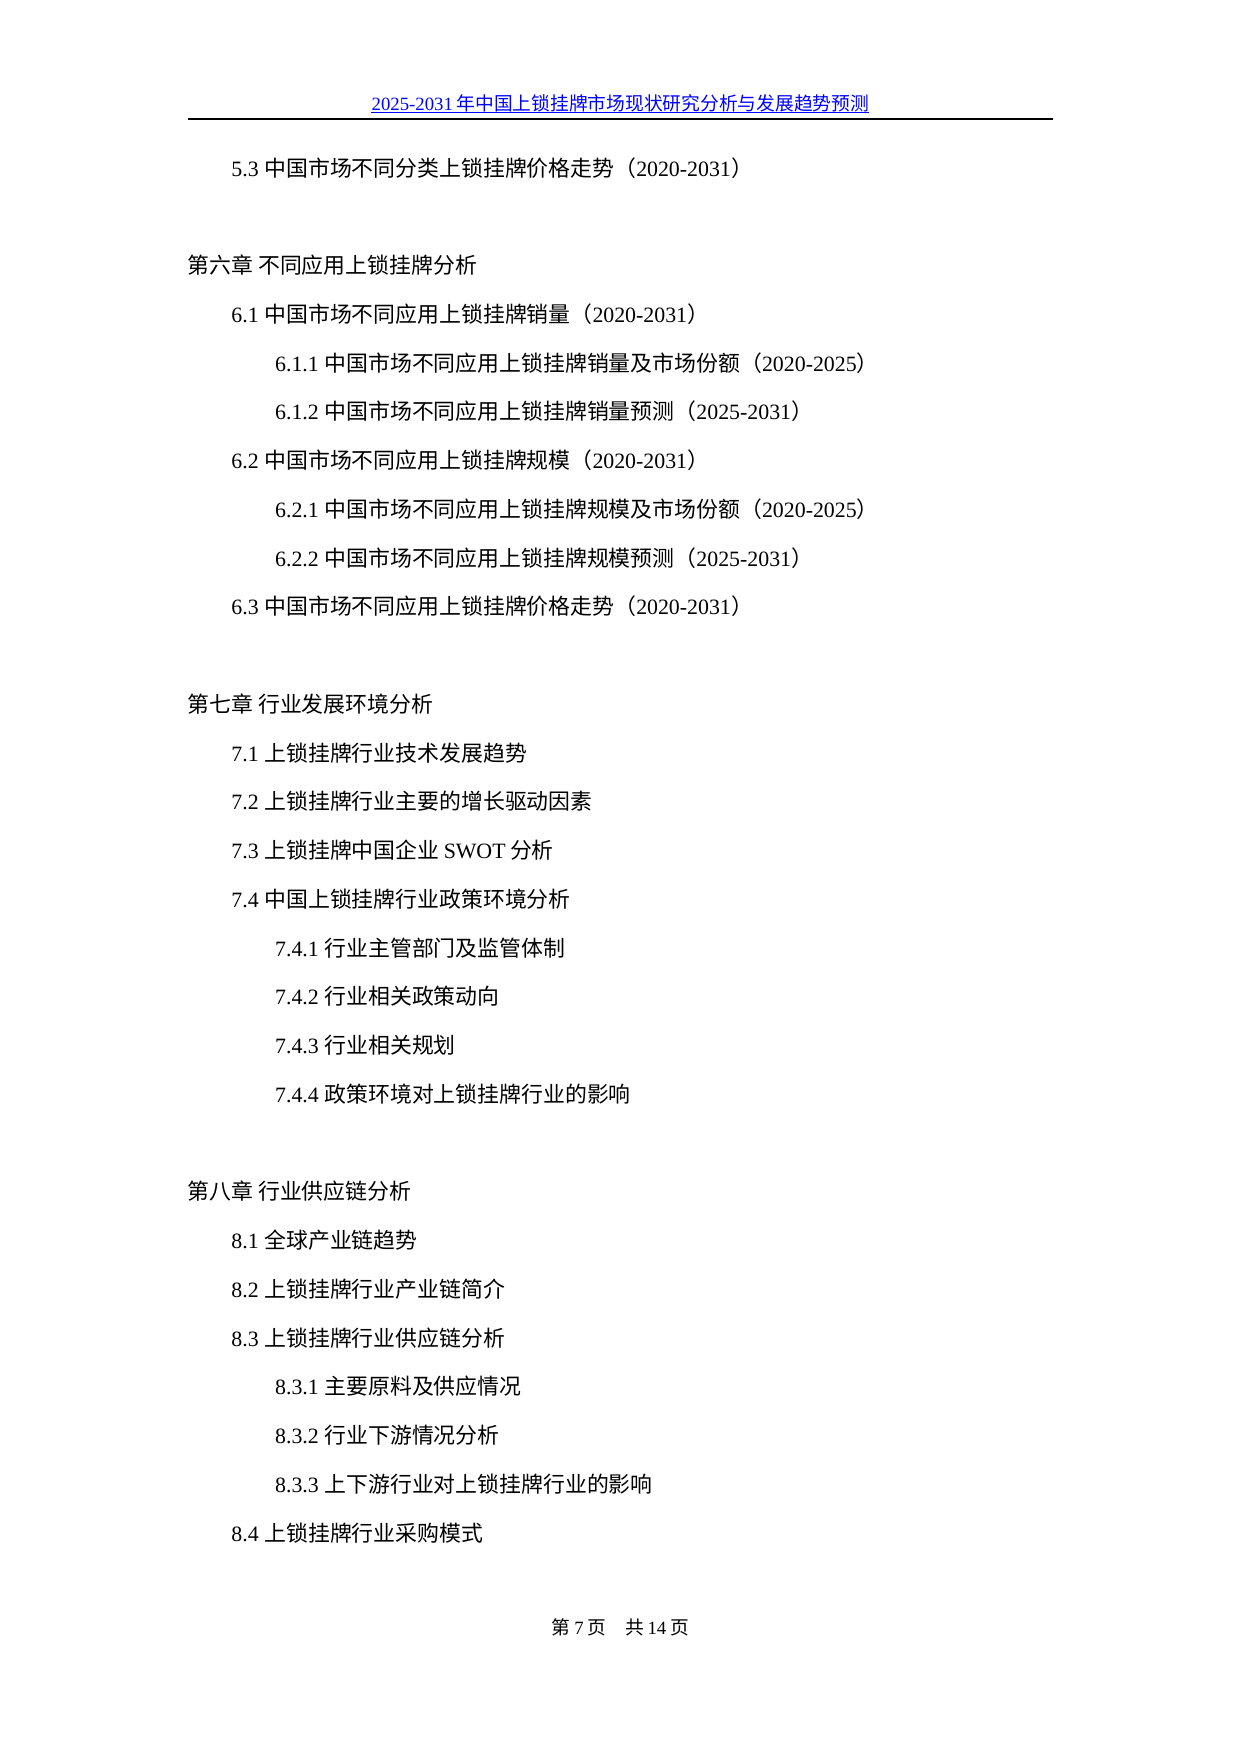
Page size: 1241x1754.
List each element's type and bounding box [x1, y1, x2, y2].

text [187, 150, 1053, 1548]
